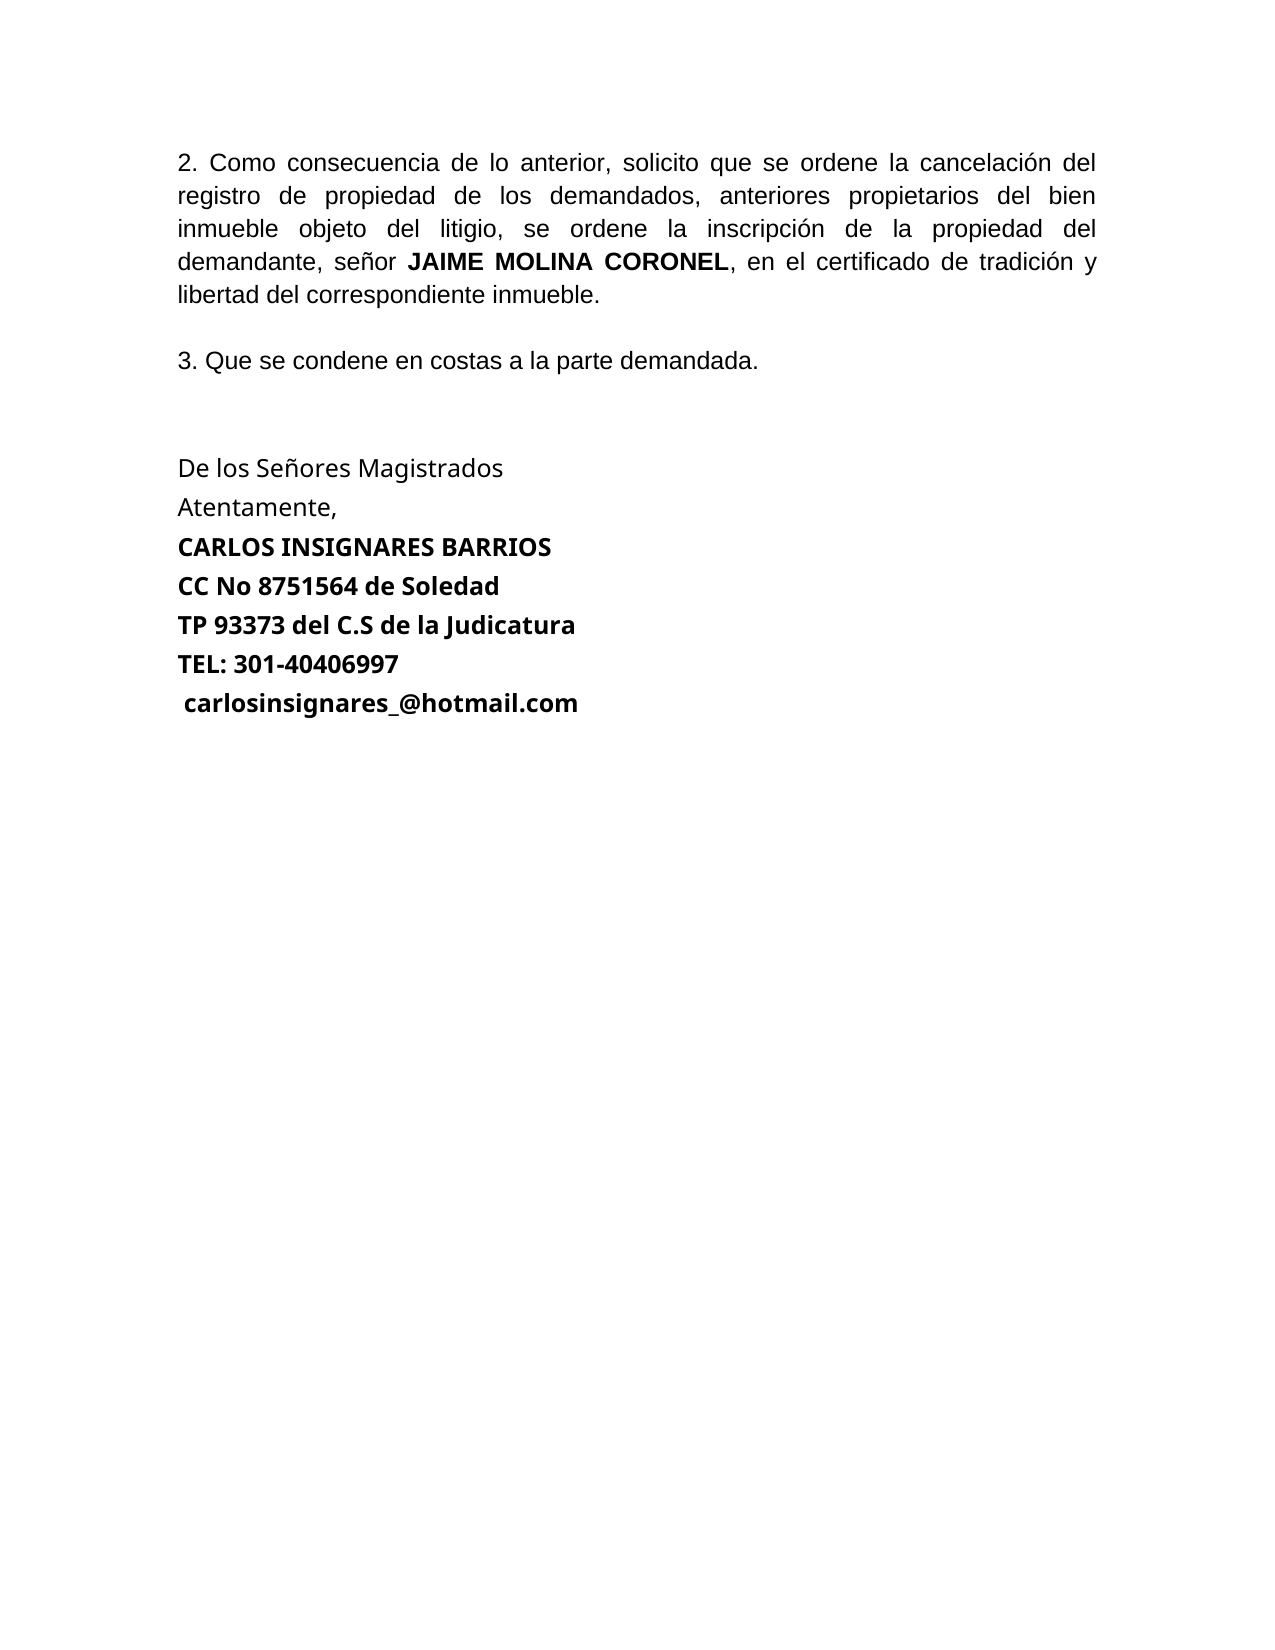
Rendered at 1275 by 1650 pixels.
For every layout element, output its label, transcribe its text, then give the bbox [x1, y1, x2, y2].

text Atentamente, [177, 490, 1098, 524]
text TP 93373 del C.S de la Judicatura [177, 608, 1098, 642]
text CARLOS INSIGNARES BARRIOS [177, 529, 1098, 563]
text De los Señores Magistrados [177, 451, 1098, 485]
text 3. Que se condene en costas a la parte demandada. [177, 313, 1098, 407]
text carlosinsignares_@hotmail.com [177, 686, 1098, 720]
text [177, 242, 1098, 265]
text CC No 8751564 de Soledad [177, 568, 1098, 602]
text TEL: 301-40406997 [177, 647, 1098, 681]
